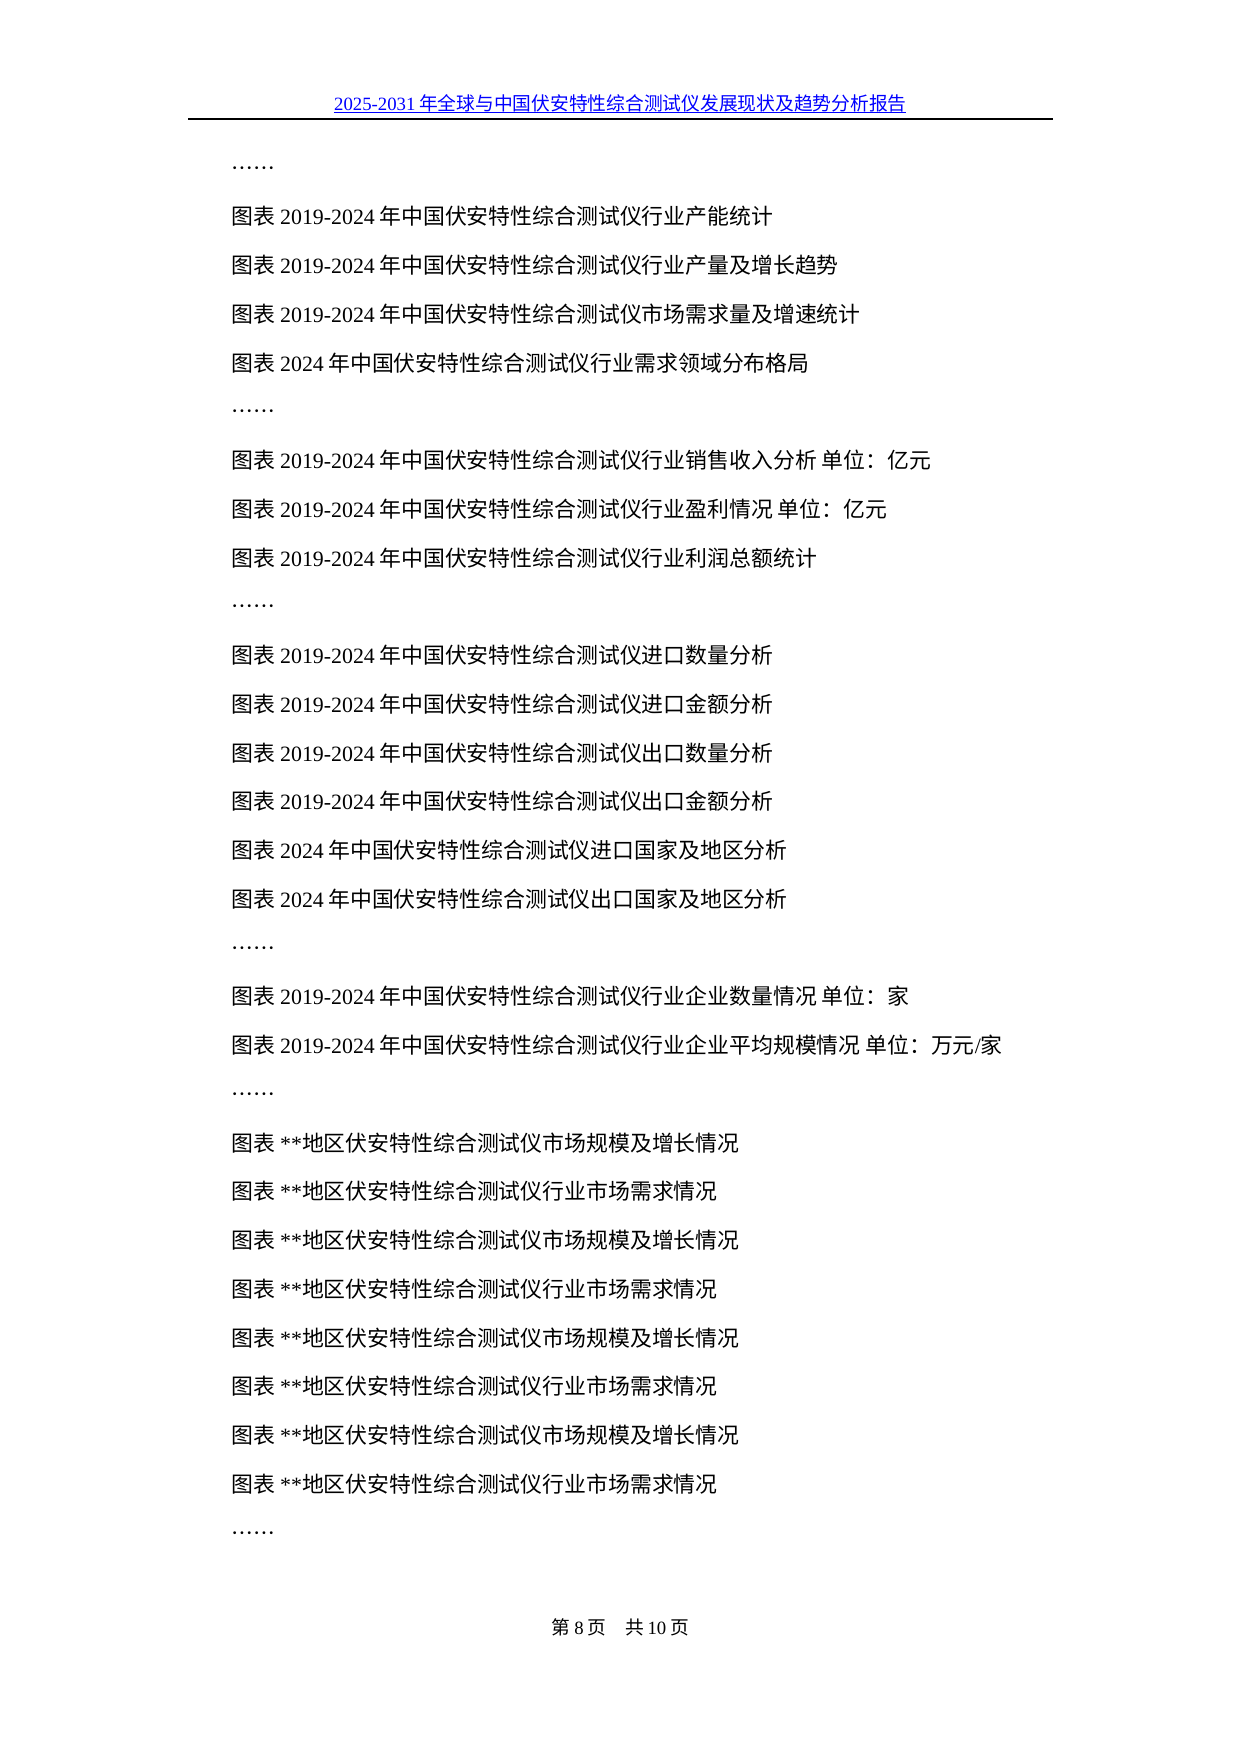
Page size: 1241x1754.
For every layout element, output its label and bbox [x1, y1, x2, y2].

text [187, 150, 1053, 1548]
